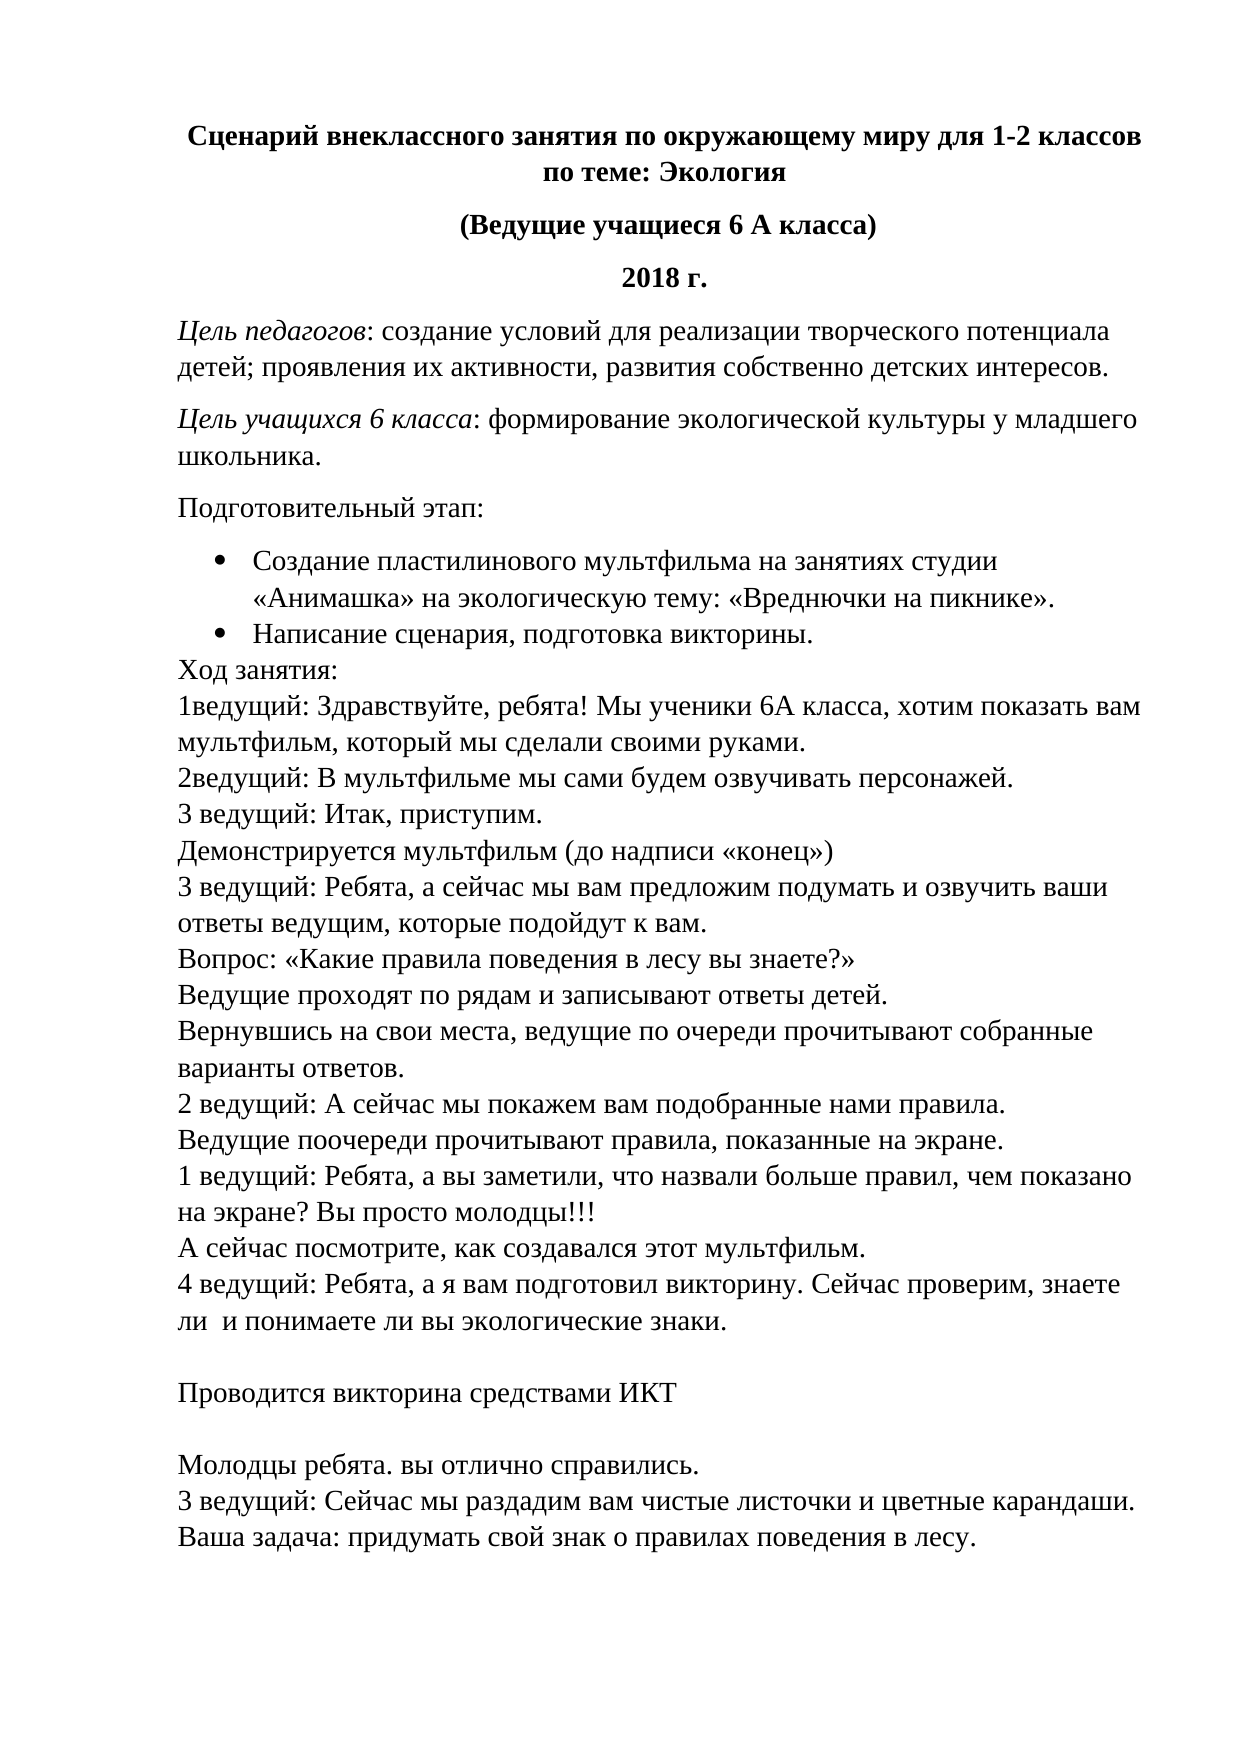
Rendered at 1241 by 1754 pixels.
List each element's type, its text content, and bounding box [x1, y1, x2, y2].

list 1ведущий: Здравствуйте, ребята! Мы ученики 6А класса, хотим показать вам мультфильм, который мы сделали своими руками. [177, 688, 1152, 758]
text (Ведущие учащиеся 6 А класса) [177, 207, 1152, 241]
list Вернувшись на свои места, ведущие по очереди прочитывают собранные варианты ответов. [177, 1013, 1152, 1083]
text Подготовительный этап: [177, 491, 1152, 524]
text Цель педагогов: создание условий для реализации творческого потенциала детей; проявления их активности, развития собственно детских интересов. [177, 313, 1152, 382]
text Сценарий внеклассного занятия по окружающему миру для 1-2 классов по теме: Экология [177, 118, 1152, 188]
list 3 ведущий: Сейчас мы раздадим вам чистые листочки и цветные карандаши. Ваша задача: придумать свой знак о правилах поведения в лесу. [177, 1483, 1152, 1553]
list 4 ведущий: Ребята, а я вам подготовил викторину. Сейчас проверим, знаете ли и понимаете ли вы экологические знаки. [177, 1267, 1152, 1336]
list Вопрос: «Какие правила поведения в лесу вы знаете?» [177, 941, 1152, 975]
list Проводится викторина средствами ИКТ [177, 1375, 1152, 1408]
list 2 ведущий: А сейчас мы покажем вам подобранные нами правила. [177, 1086, 1152, 1119]
list Создание пластилинового мультфильма на занятиях студии «Анимашка» на экологическую тему: «Вреднючки на пикнике». [215, 543, 1152, 613]
text 2018 г. [177, 260, 1152, 293]
text Цель учащихся 6 класса: формирование экологической культуры у младшего школьника. [177, 402, 1152, 471]
list Демонстрируется мультфильм (до надписи «конец») [177, 833, 1152, 866]
list Написание сценария, подготовка викторины. [215, 616, 1152, 649]
list 2ведущий: В мультфильме мы сами будем озвучивать персонажей. [177, 761, 1152, 794]
list 1 ведущий: Ребята, а вы заметили, что назвали больше правил, чем показано на экране? Вы просто молодцы!!! [177, 1158, 1152, 1228]
list Ведущие поочереди прочитывают правила, показанные на экране. [177, 1122, 1152, 1156]
list 3 ведущий: Ребята, а сейчас мы вам предложим подумать и озвучить ваши ответы ведущим, которые подойдут к вам. [177, 869, 1152, 939]
list Ход занятия: [177, 652, 1152, 686]
list А сейчас посмотрите, как создавался этот мультфильм. [177, 1230, 1152, 1264]
list Ведущие проходят по рядам и записывают ответы детей. [177, 977, 1152, 1011]
list 3 ведущий: Итак, приступим. [177, 797, 1152, 830]
list Молодцы ребята. вы отлично справились. [177, 1447, 1152, 1481]
